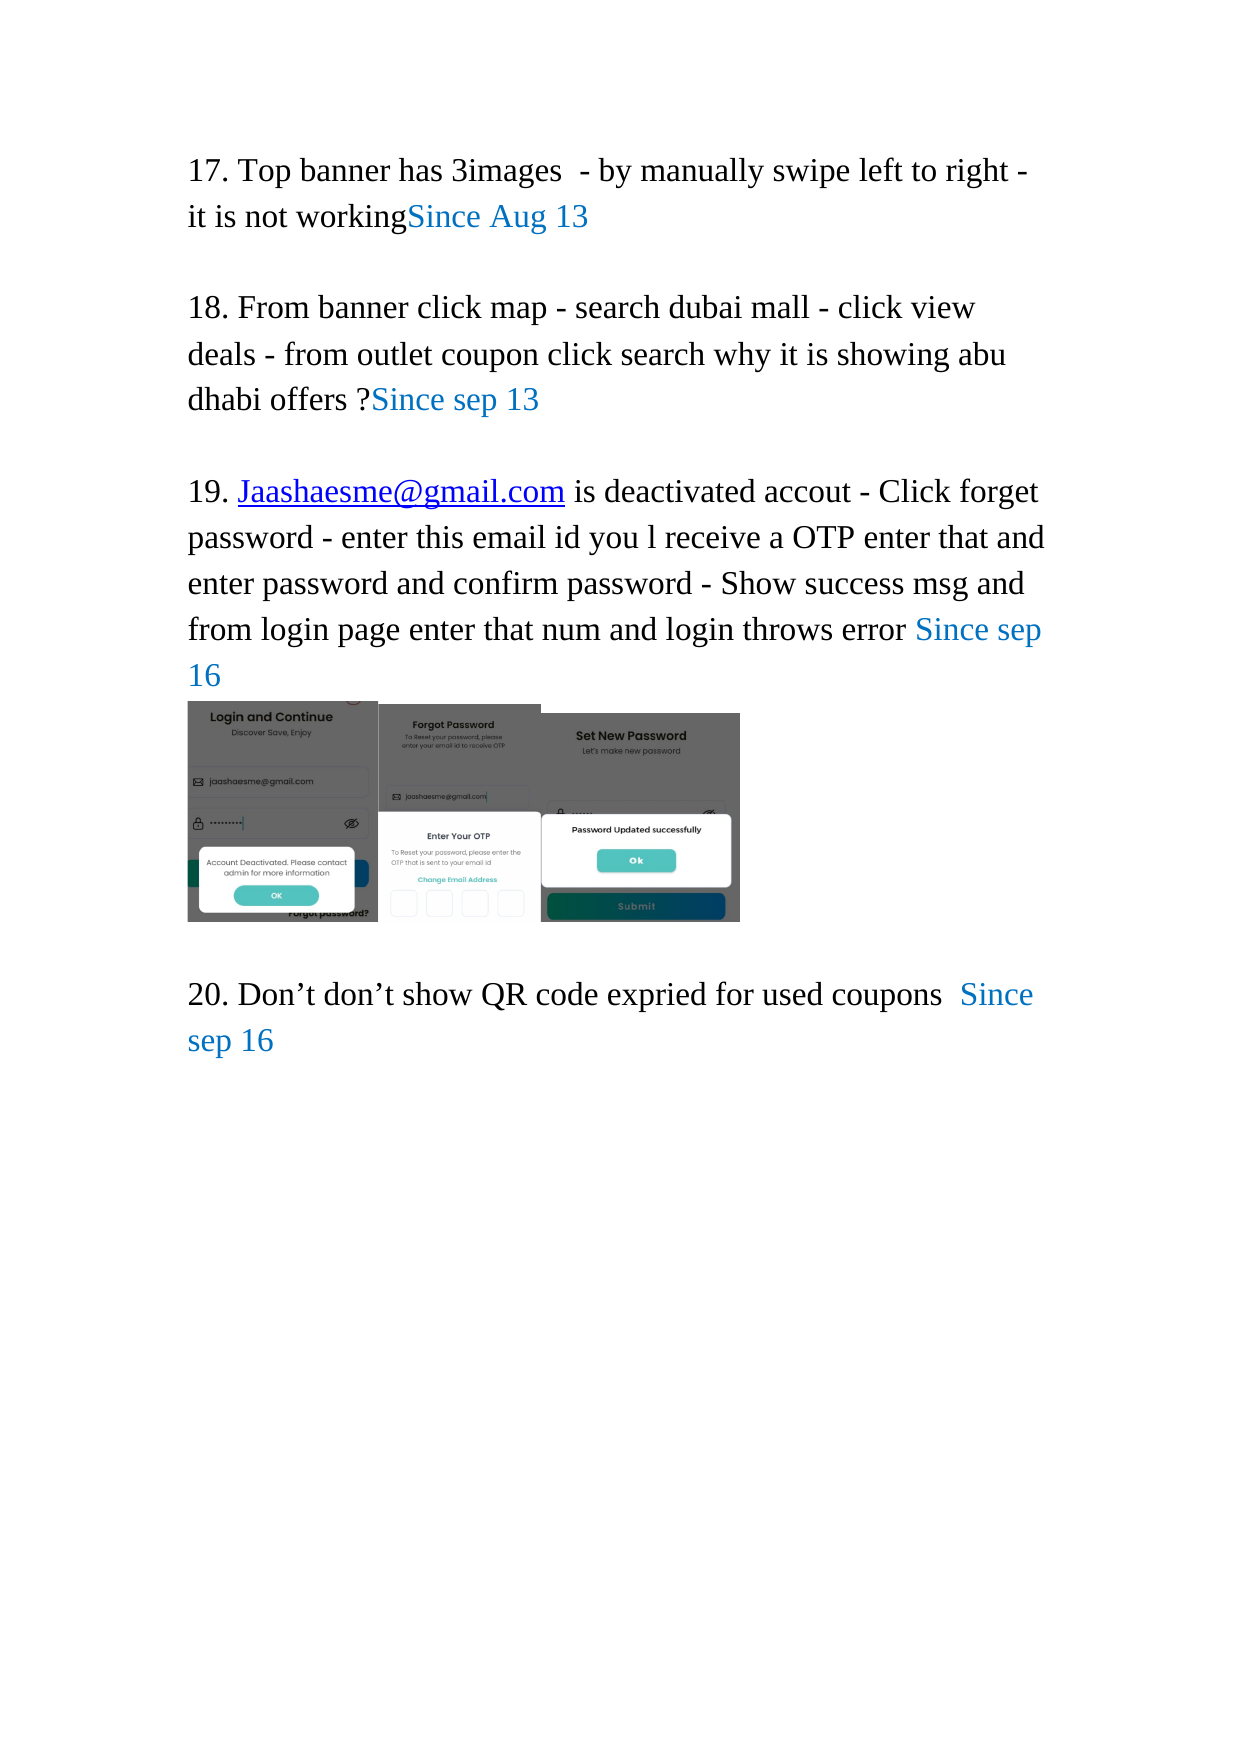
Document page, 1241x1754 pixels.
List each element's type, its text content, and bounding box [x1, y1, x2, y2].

list Don’t don’t show QR code expried for used coupons Since sep 16 [187, 974, 1053, 1058]
list From banner click map - search dubai mall - click view deals - from outlet coupon click search why it is showing abu dhabi offers ?Since sep 13 [187, 288, 1053, 418]
list Top banner has 3images - by manually swipe left to right - it is not workingSince Aug 13 [187, 150, 1053, 234]
picture [187, 701, 740, 922]
list Jaashaesme@gmail.com is deactivated accout - Click forget password - enter this email id you l receive a OTP enter that and enter password and confirm password - Show success msg and from login page enter that num and login throws error Since sep 16 [187, 472, 1053, 694]
